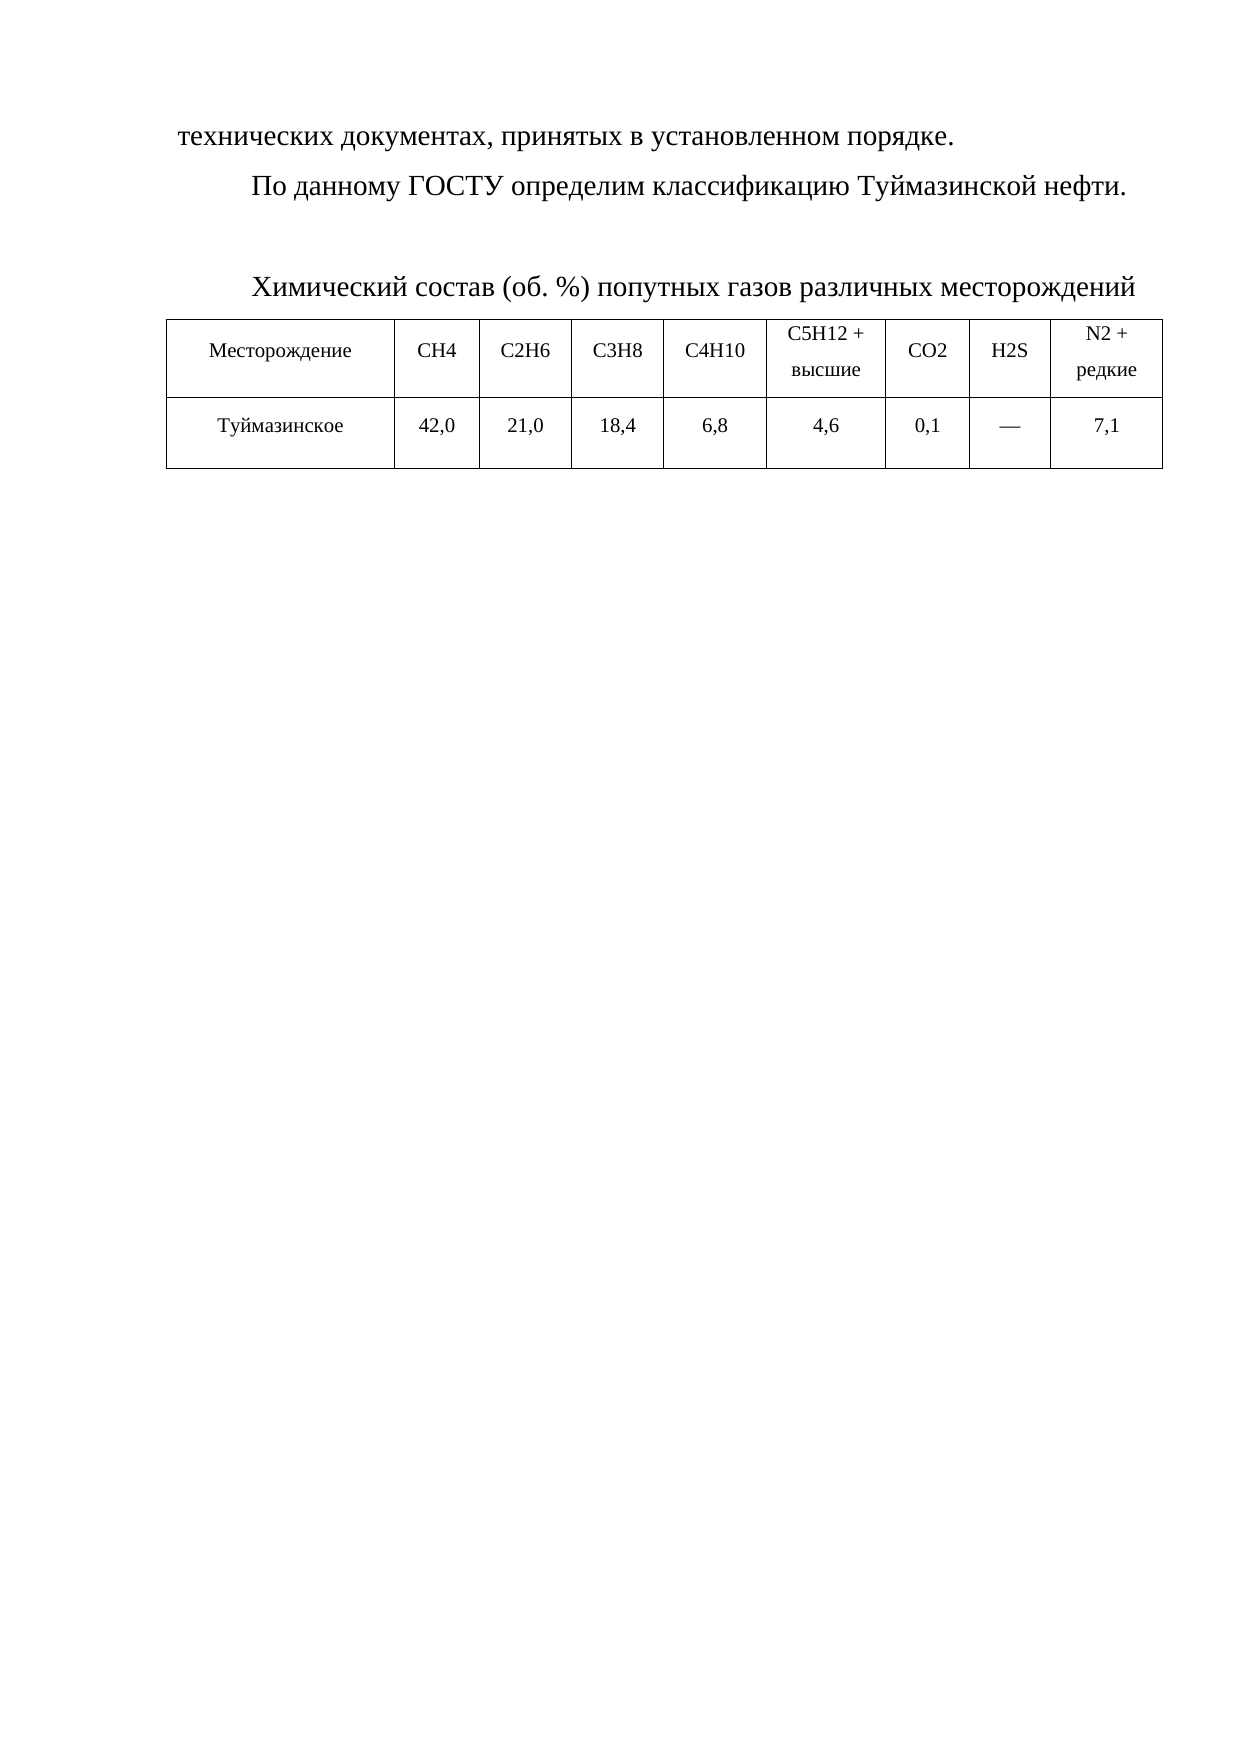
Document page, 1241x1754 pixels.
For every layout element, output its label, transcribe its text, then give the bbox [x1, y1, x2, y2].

table_header СН4 [395, 320, 479, 397]
table_cell 0,1 [886, 398, 969, 468]
table_header CО2 [886, 320, 969, 397]
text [177, 118, 1152, 152]
table_header С5Н12 + высшие [767, 320, 885, 397]
table_cell — [970, 398, 1050, 468]
table_cell 21,0 [480, 398, 571, 468]
table_header С4Н10 [664, 320, 766, 397]
text По данному ГОСТУ определим классификацию Туймазинской нефти. [177, 168, 1152, 202]
table_header С3Н8 [572, 320, 663, 397]
table_cell 7,1 [1051, 398, 1162, 468]
table_cell 6,8 [664, 398, 766, 468]
table_cell 42,0 [395, 398, 479, 468]
table_cell Туймазинское [167, 398, 394, 468]
table_header Н2S [970, 320, 1050, 397]
table_header С2Н6 [480, 320, 571, 397]
table_header Месторождение [167, 320, 394, 397]
table_cell 18,4 [572, 398, 663, 468]
text Химический состав (об. %) попутных газов различных месторождений [177, 269, 1152, 303]
table_cell 4,6 [767, 398, 885, 468]
table_header N2 + редкие [1051, 320, 1162, 397]
